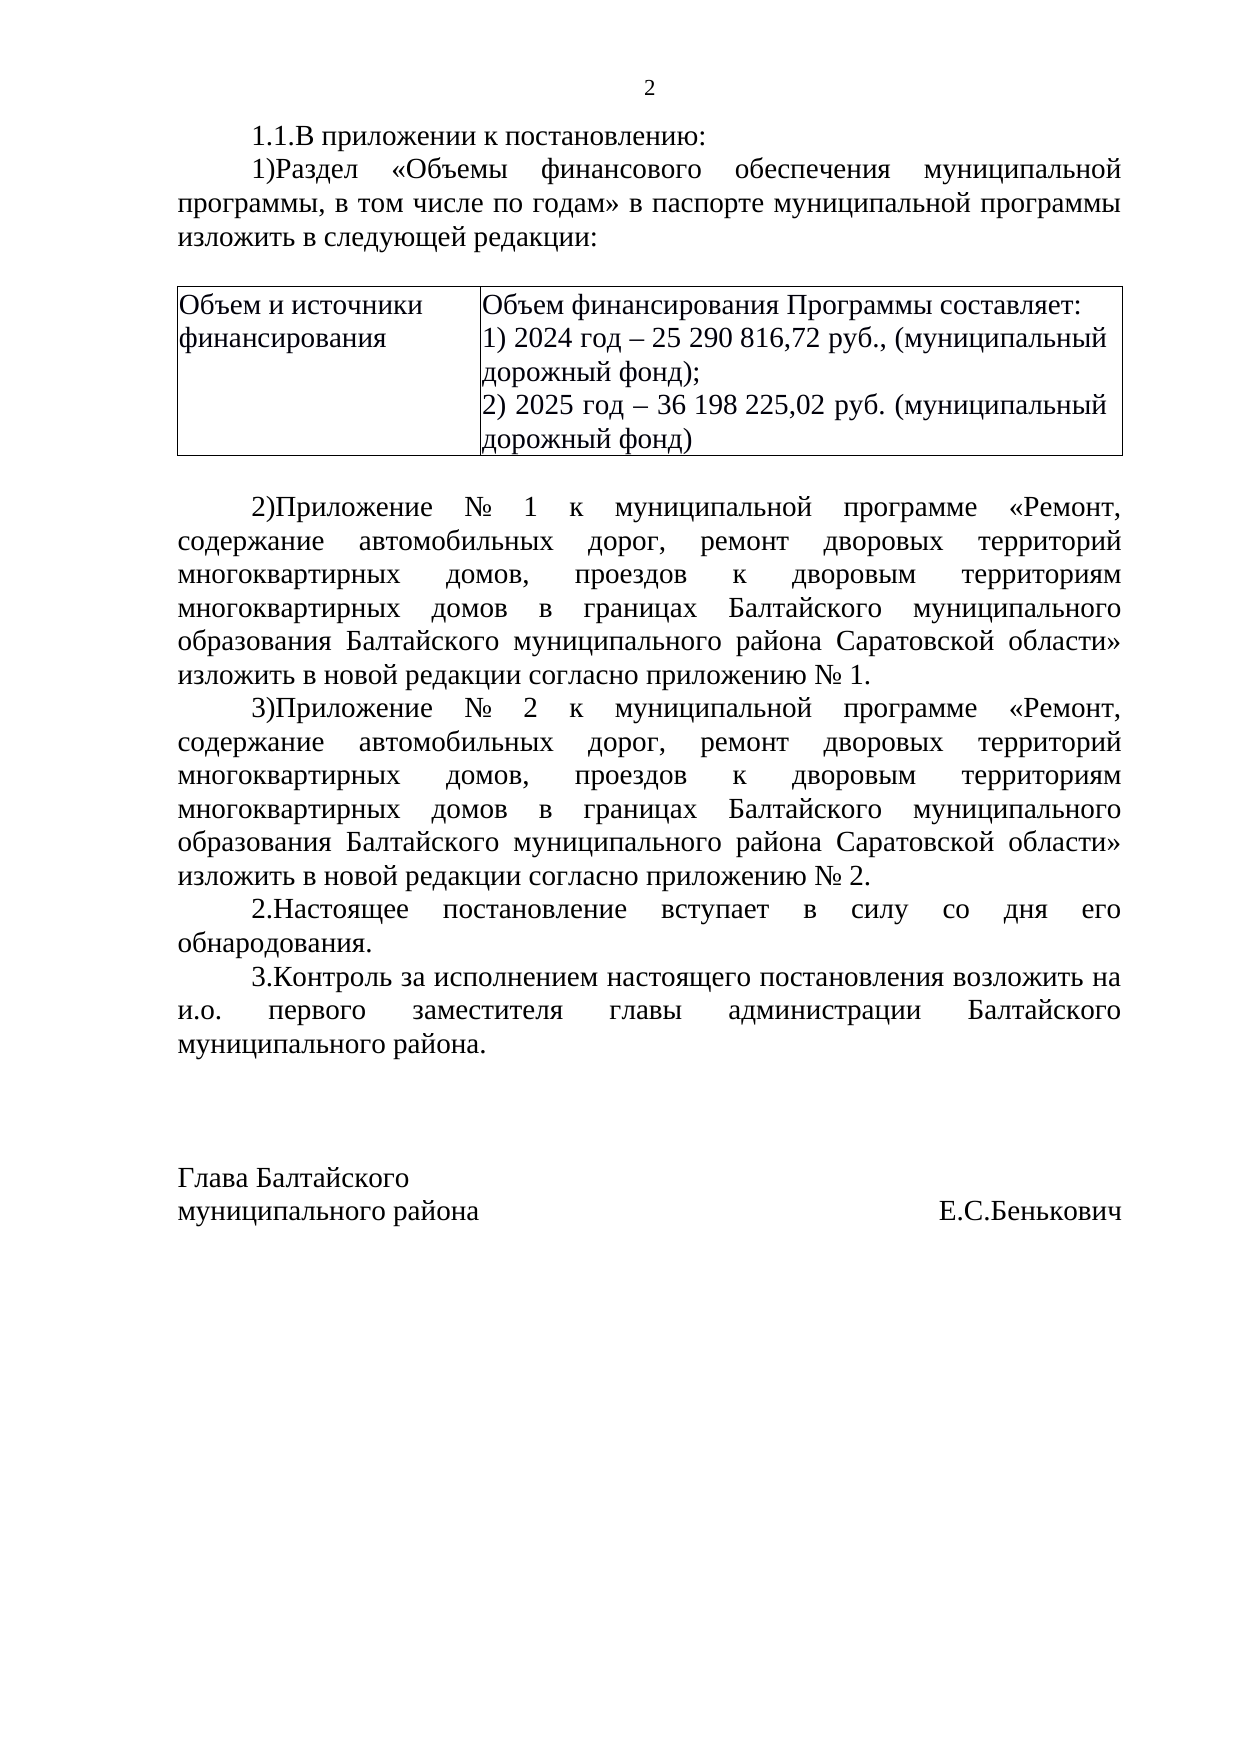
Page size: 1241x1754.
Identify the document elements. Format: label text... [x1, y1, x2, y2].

text 1.1.В приложении к постановлению: [177, 118, 1122, 152]
table_header Объем и источники финансирования [178, 287, 480, 454]
text 2.Настоящее постановление вступает в силу со дня его обнародования. [177, 892, 1122, 959]
text 2)Приложение № 1 к муниципальной программе «Ремонт, содержание автомобильных дорог, ремонт дворовых территорий многоквартирных домов, проездов к дворовым территориям многоквартирных домов в границах Балтайского муниципального образования Балтайского муниципального района Саратовской области» изложить в новой редакции согласно приложению № 1. [177, 489, 1122, 690]
text 3.Контроль за исполнением настоящего постановления возложить на и.о. первого заместителя главы администрации Балтайского муниципального района. [177, 959, 1122, 1059]
text 3)Приложение № 2 к муниципальной программе «Ремонт, содержание автомобильных дорог, ремонт дворовых территорий многоквартирных домов, проездов к дворовым территориям многоквартирных домов в границах Балтайского муниципального образования Балтайского муниципального района Саратовской области» изложить в новой редакции согласно приложению № 2. [177, 690, 1122, 892]
text 1)Раздел «Объемы финансового обеспечения муниципальной программы, в том числе по годам» в паспорте муниципальной программы изложить в следующей редакции: [177, 152, 1122, 252]
text Глава Балтайского [177, 1160, 1122, 1193]
table_header Объем финансирования Программы составляет: 1) 2024 год – 25 290 816,72 руб., (муниципальный дорожный фонд); 2) 2025 год – 36 198 225,02 руб. (муниципальный дорожный фонд) [481, 287, 1122, 454]
text муниципального района Е.С.Бенькович [177, 1193, 1122, 1227]
